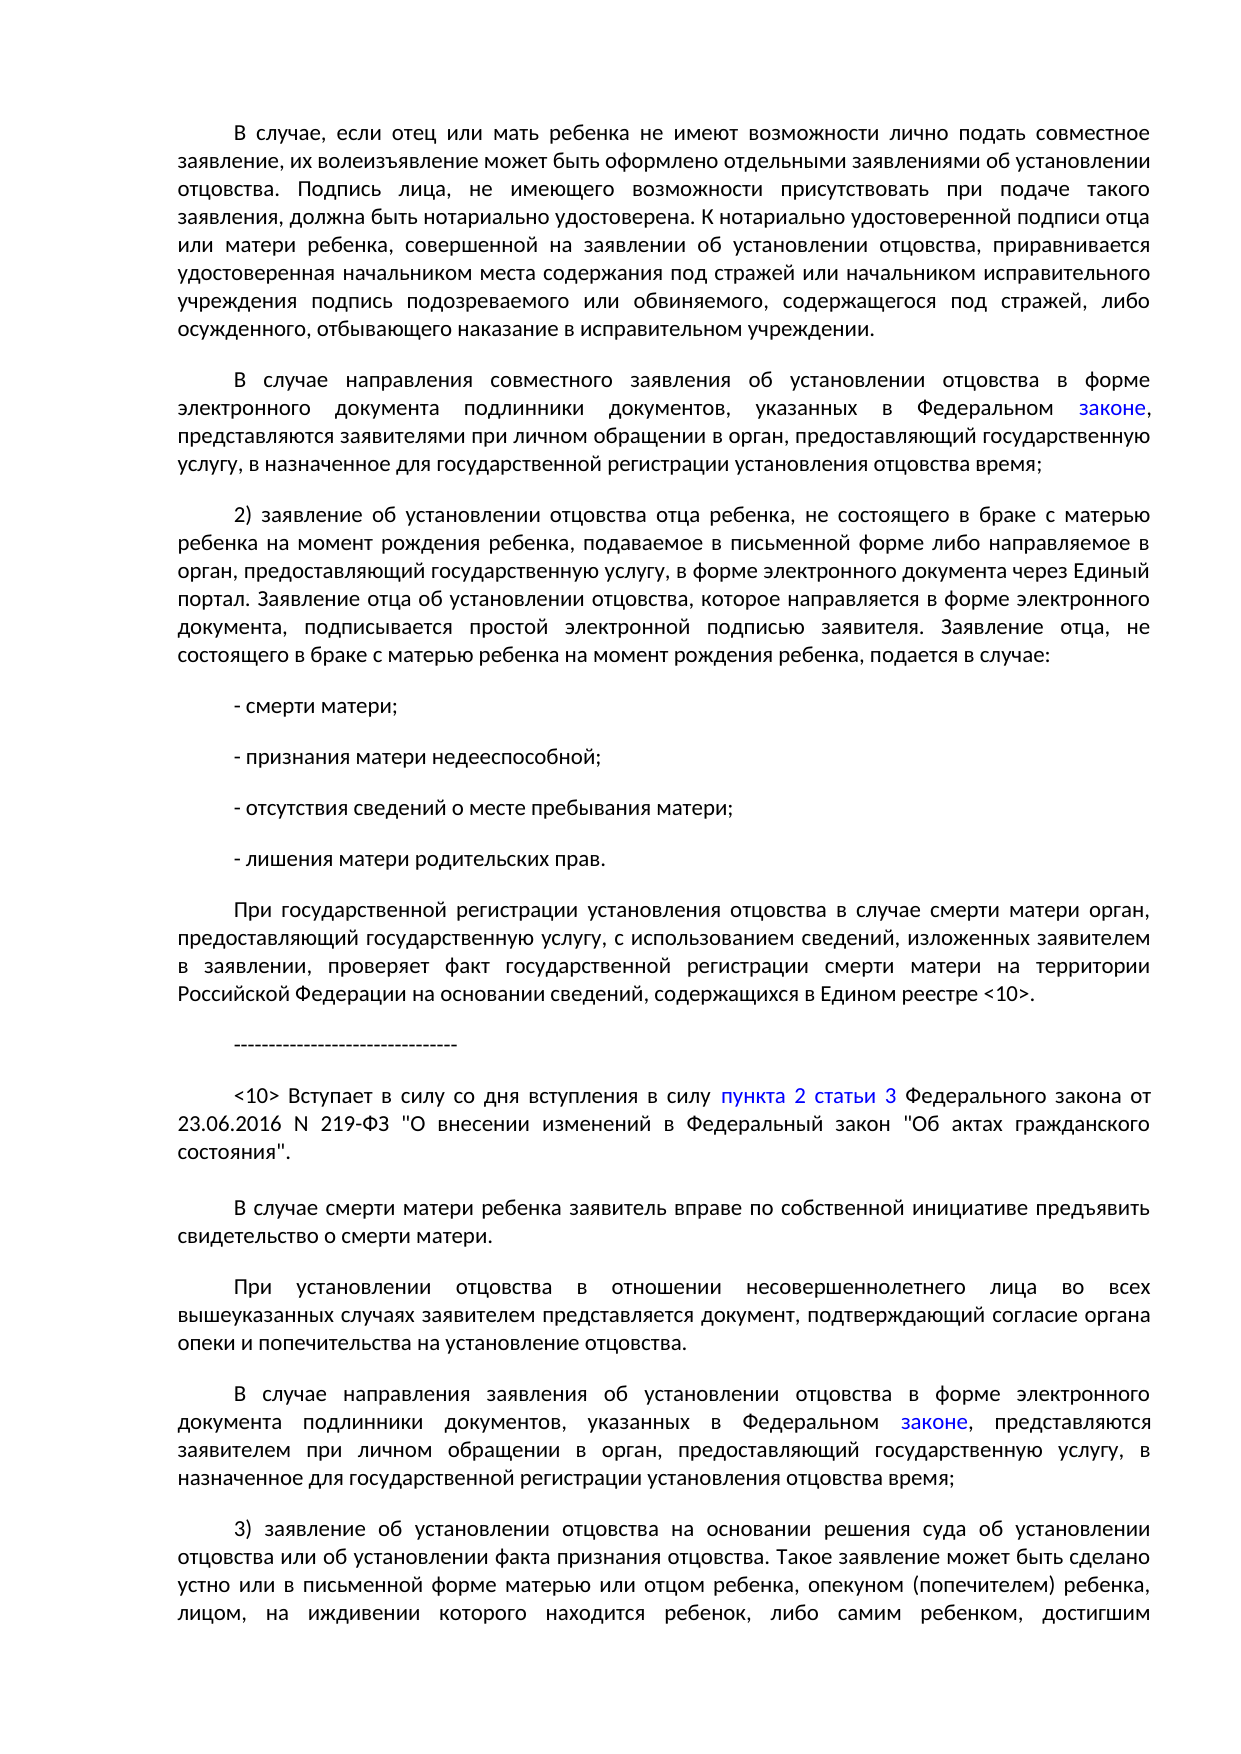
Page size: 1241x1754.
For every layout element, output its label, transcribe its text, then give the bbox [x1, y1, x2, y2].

text При государственной регистрации установления отцовства в случае смерти матери орган, предоставляющий государственную услугу, с использованием сведений, изложенных заявителем в заявлении, проверяет факт государственной регистрации смерти матери на территории Российской Федерации на основании сведений, содержащихся в Едином реестре <10>. [177, 895, 1152, 1007]
text В случае направления заявления об установлении отцовства в форме электронного документа подлинники документов, указанных в Федеральном законе, представляются заявителем при личном обращении в орган, предоставляющий государственную услугу, в назначенное для государственной регистрации установления отцовства время; [177, 1379, 1152, 1491]
text - смерти матери; [177, 691, 1152, 719]
text В случае направления совместного заявления об установлении отцовства в форме электронного документа подлинники документов, указанных в Федеральном законе, представляются заявителями при личном обращении в орган, предоставляющий государственную услугу, в назначенное для государственной регистрации установления отцовства время; [177, 365, 1152, 477]
text -------------------------------- [177, 1030, 1152, 1058]
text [177, 1514, 1152, 1626]
text В случае, если отец или мать ребенка не имеют возможности лично подать совместное заявление, их волеизъявление может быть оформлено отдельными заявлениями об установлении отцовства. Подпись лица, не имеющего возможности присутствовать при подаче такого заявления, должна быть нотариально удостоверена. К нотариально удостоверенной подписи отца или матери ребенка, совершенной на заявлении об установлении отцовства, приравнивается удостоверенная начальником места содержания под стражей или начальником исправительного учреждения подпись подозреваемого или обвиняемого, содержащегося под стражей, либо осужденного, отбывающего наказание в исправительном учреждении. [177, 118, 1152, 342]
text - признания матери недееспособной; [177, 742, 1152, 770]
text При установлении отцовства в отношении несовершеннолетнего лица во всех вышеуказанных случаях заявителем представляется документ, подтверждающий согласие органа опеки и попечительства на установление отцовства. [177, 1272, 1152, 1356]
text - лишения матери родительских прав. [177, 844, 1152, 872]
text <10> Вступает в силу со дня вступления в силу пункта 2 статьи 3 Федерального закона от 23.06.2016 N 219-ФЗ "О внесении изменений в Федеральный закон "Об актах гражданского состояния". [177, 1081, 1152, 1165]
text В случае смерти матери ребенка заявитель вправе по собственной инициативе предъявить свидетельство о смерти матери. [177, 1193, 1152, 1249]
text 2) заявление об установлении отцовства отца ребенка, не состоящего в браке с матерью ребенка на момент рождения ребенка, подаваемое в письменной форме либо направляемое в орган, предоставляющий государственную услугу, в форме электронного документа через Единый портал. Заявление отца об установлении отцовства, которое направляется в форме электронного документа, подписывается простой электронной подписью заявителя. Заявление отца, не состоящего в браке с матерью ребенка на момент рождения ребенка, подается в случае: [177, 500, 1152, 668]
text - отсутствия сведений о месте пребывания матери; [177, 793, 1152, 821]
